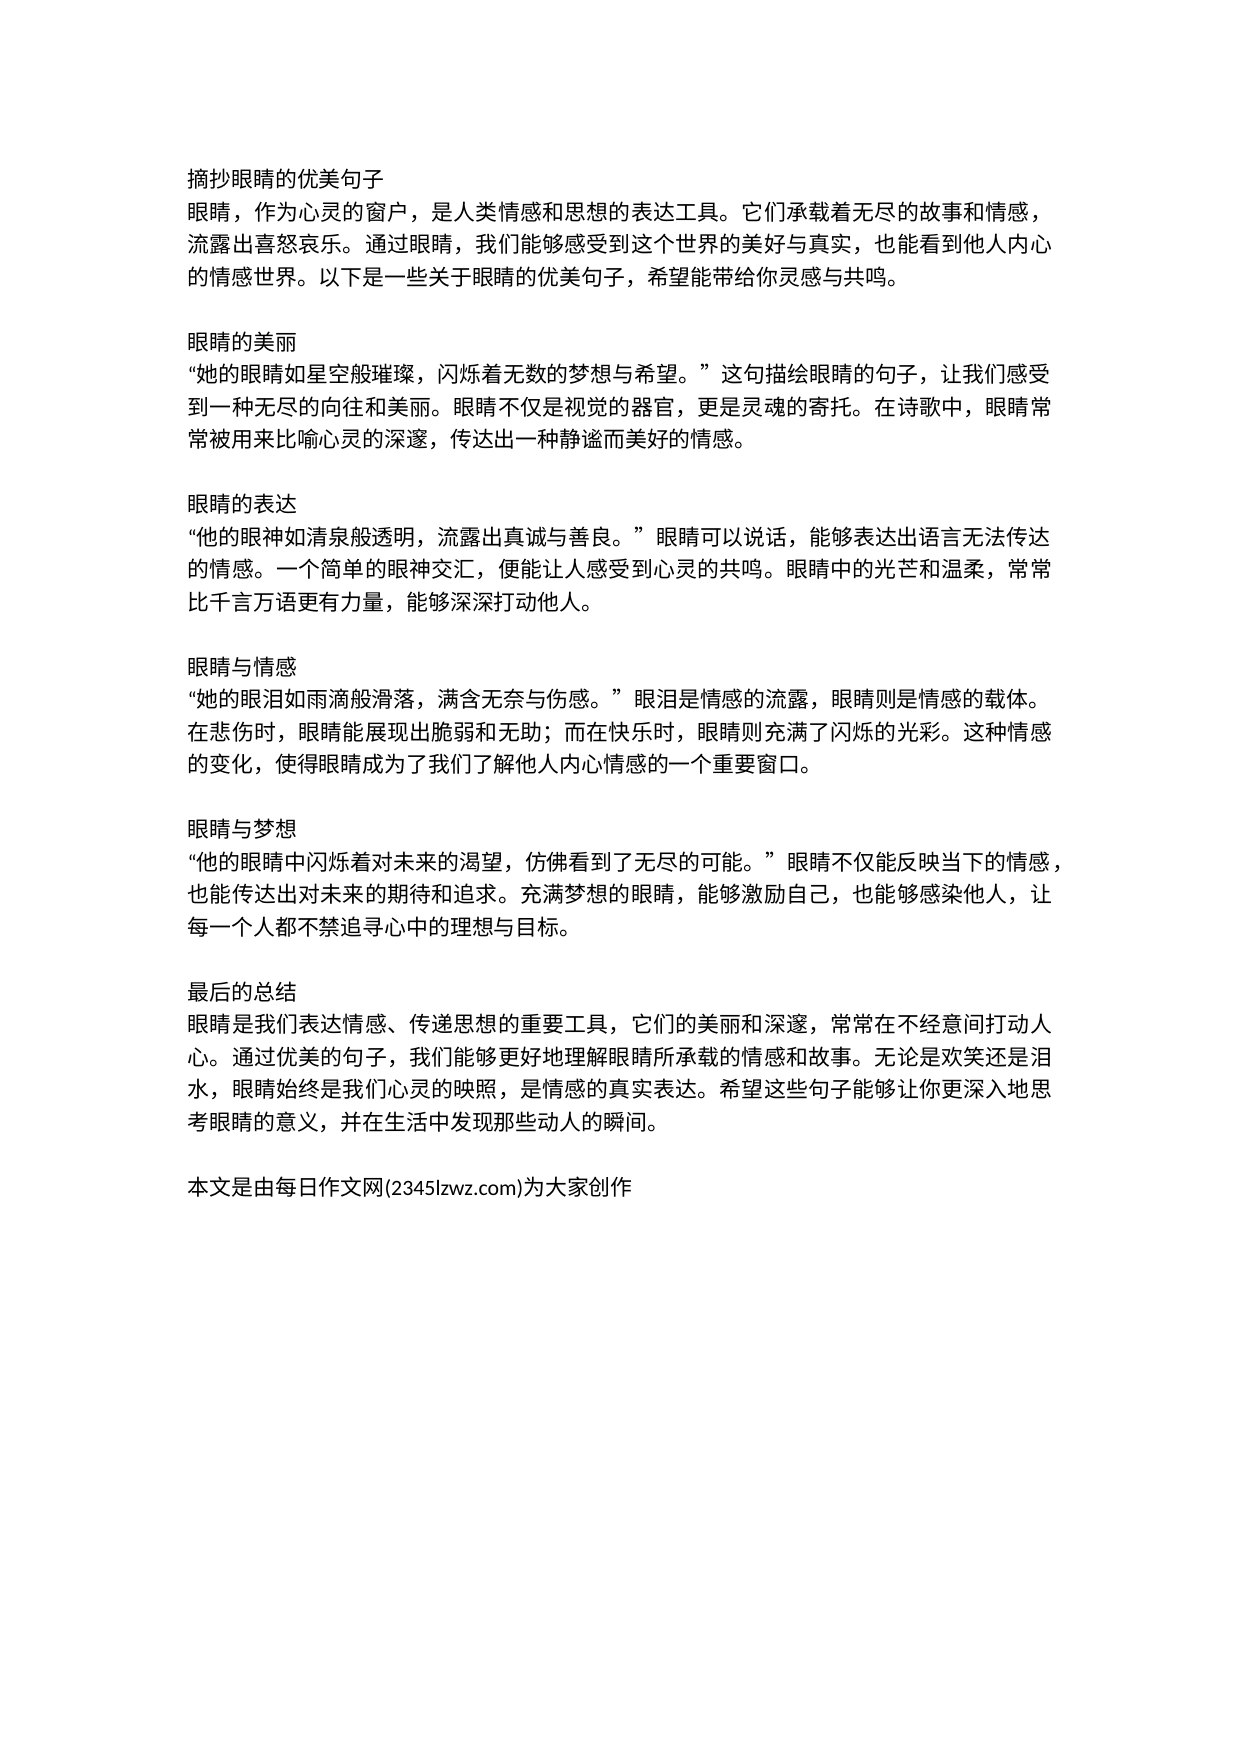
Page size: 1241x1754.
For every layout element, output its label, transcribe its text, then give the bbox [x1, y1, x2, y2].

text 眼睛的美丽 [187, 324, 1053, 357]
text 眼睛与情感 [187, 649, 1053, 682]
text 摘抄眼睛的优美句子 [187, 162, 1053, 194]
text “他的眼神如清泉般透明，流露出真诚与善良。”眼睛可以说话，能够表达出语言无法传达的情感。一个简单的眼神交汇，便能让人感受到心灵的共鸣。眼睛中的光芒和温柔，常常比千言万语更有力量，能够深深打动他人。 [187, 519, 1053, 617]
text “她的眼泪如雨滴般滑落，满含无奈与伤感。”眼泪是情感的流露，眼睛则是情感的载体。在悲伤时，眼睛能展现出脆弱和无助；而在快乐时，眼睛则充满了闪烁的光彩。这种情感的变化，使得眼睛成为了我们了解他人内心情感的一个重要窗口。 [187, 682, 1053, 779]
text “他的眼睛中闪烁着对未来的渴望，仿佛看到了无尽的可能。”眼睛不仅能反映当下的情感，也能传达出对未来的期待和追求。充满梦想的眼睛，能够激励自己，也能够感染他人，让每一个人都不禁追寻心中的理想与目标。 [187, 844, 1053, 942]
text 眼睛是我们表达情感、传递思想的重要工具，它们的美丽和深邃，常常在不经意间打动人心。通过优美的句子，我们能够更好地理解眼睛所承载的情感和故事。无论是欢笑还是泪水，眼睛始终是我们心灵的映照，是情感的真实表达。希望这些句子能够让你更深入地思考眼睛的意义，并在生活中发现那些动人的瞬间。 [187, 1007, 1053, 1137]
text 最后的总结 [187, 974, 1053, 1007]
text 本文是由每日作文网(2345lzwz.com)为大家创作 [187, 1169, 1053, 1202]
text “她的眼睛如星空般璀璨，闪烁着无数的梦想与希望。”这句描绘眼睛的句子，让我们感受到一种无尽的向往和美丽。眼睛不仅是视觉的器官，更是灵魂的寄托。在诗歌中，眼睛常常被用来比喻心灵的深邃，传达出一种静谧而美好的情感。 [187, 357, 1053, 454]
text 眼睛的表达 [187, 487, 1053, 519]
text 眼睛与梦想 [187, 812, 1053, 844]
text 眼睛，作为心灵的窗户，是人类情感和思想的表达工具。它们承载着无尽的故事和情感，流露出喜怒哀乐。通过眼睛，我们能够感受到这个世界的美好与真实，也能看到他人内心的情感世界。以下是一些关于眼睛的优美句子，希望能带给你灵感与共鸣。 [187, 194, 1053, 292]
